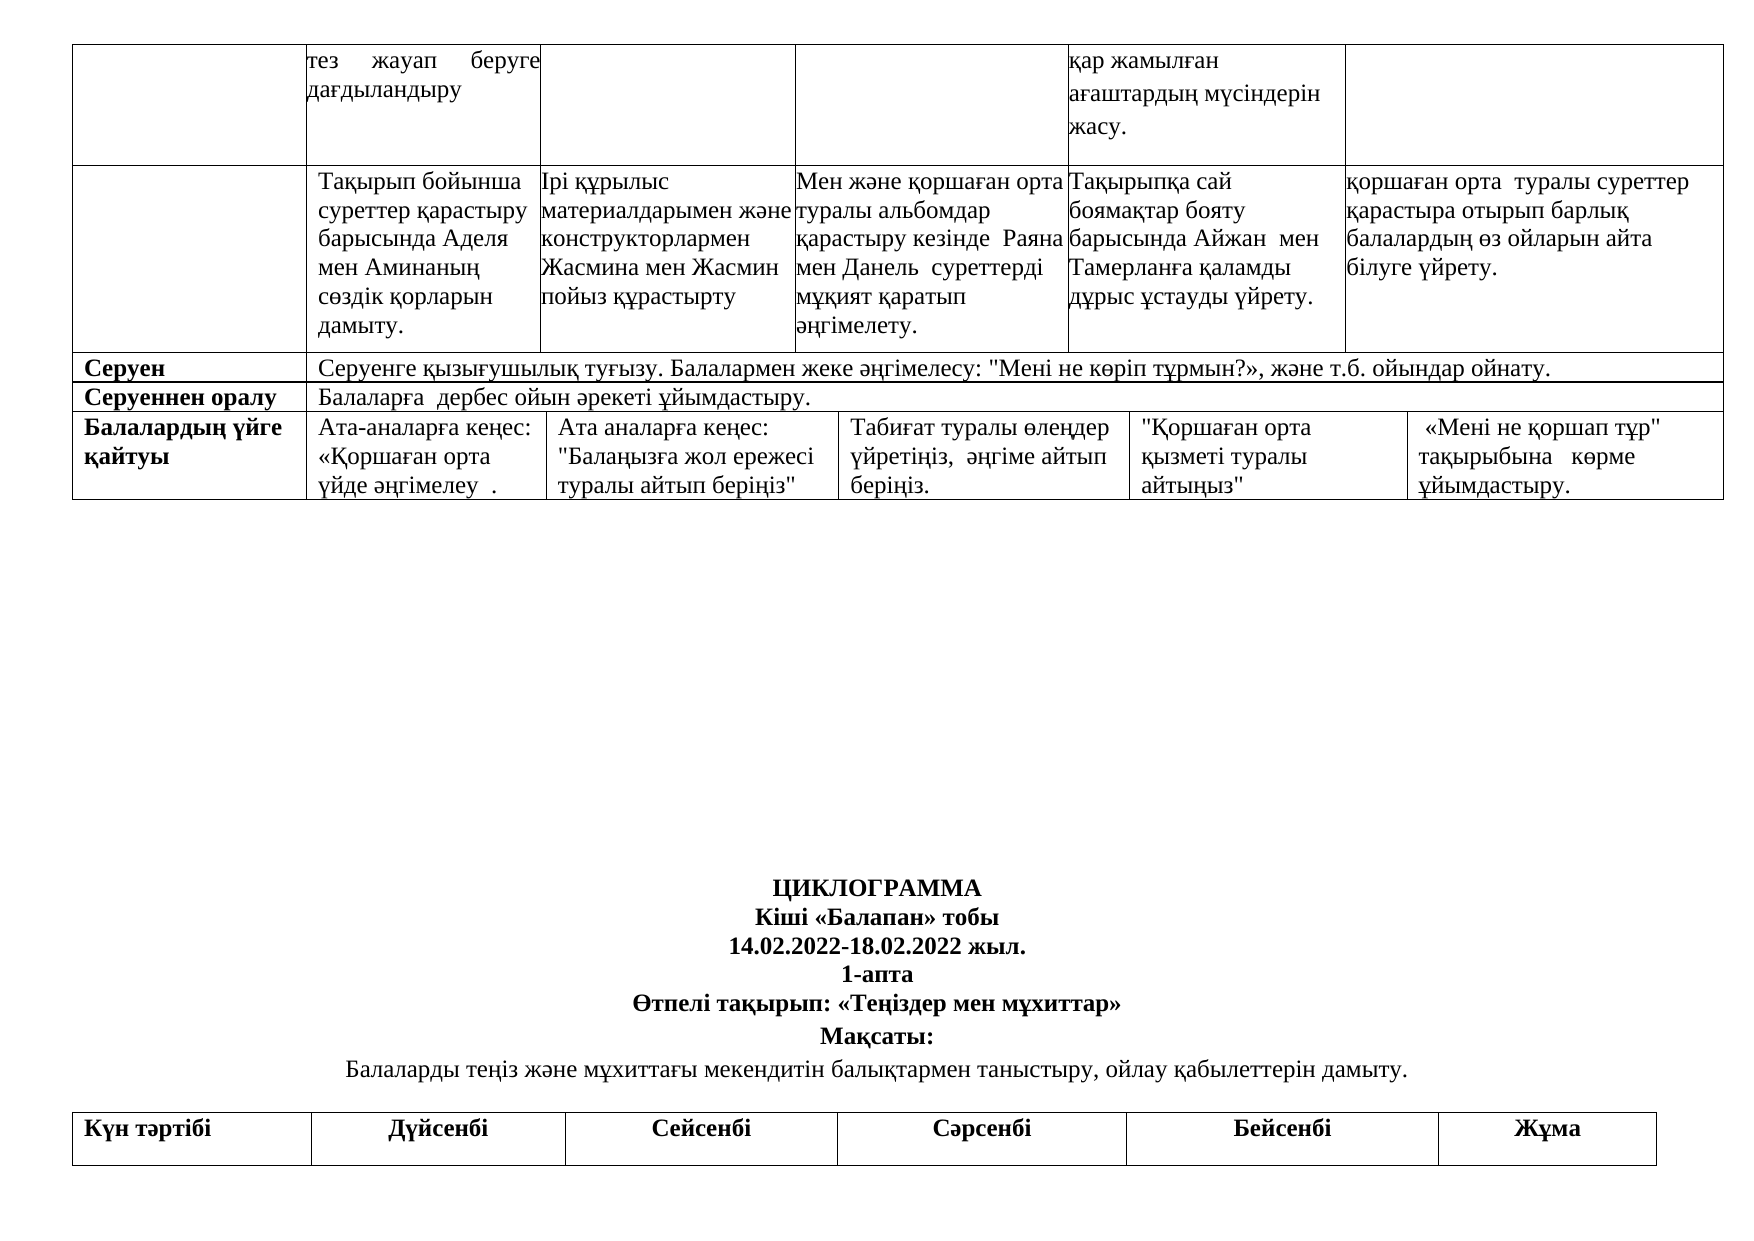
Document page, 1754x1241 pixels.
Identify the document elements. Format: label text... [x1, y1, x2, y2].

table_cell «Мені не қоршап тұр" тақырыбына көрме ұйымдастыру. [1408, 412, 1723, 498]
table_cell Серуен [73, 353, 306, 381]
table_cell қоршаған орта туралы суреттер қарастыра отырып барлық балалардың өз ойларын айта білуге үйрету. [1346, 166, 1723, 352]
table_cell Балаларға дербес ойын әрекеті ұйымдастыру. [307, 383, 1723, 411]
table_cell Серуеннен оралу [73, 383, 306, 411]
table_cell "Қоршаған орта қызметі туралы айтыңыз" [1130, 412, 1407, 498]
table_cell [73, 45, 306, 165]
table_cell [73, 166, 306, 352]
text 1-апта [118, 959, 1636, 988]
text Кіші «Балапан» тобы [118, 902, 1636, 931]
table_header Жұма 14.02.2022. [1439, 1113, 1656, 1165]
text 14.02.2022-18.02.2022 жыл. [118, 931, 1636, 959]
table_cell Ірі құрылыс материалдарымен және конструкторлармен Жасмина мен Жасмин пойыз құрастырту [541, 166, 795, 352]
table_cell Ата аналарға кеңес: "Балаңызға жол ережесі туралы айтып беріңіз" [547, 412, 838, 498]
text Балаларды теңіз және мұхиттағы мекендитін балықтармен таныстыру, ойлау қабылеттерін дамыту. [118, 1054, 1636, 1083]
table_cell Ата-аналарға кеңес: «Қоршаған орта үйде әңгімелеу . [307, 412, 546, 498]
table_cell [1069, 45, 1345, 165]
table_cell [796, 45, 1068, 165]
table_cell Табиғат туралы өлеңдер үйретіңіз, әңгіме айтып беріңіз. [839, 412, 1129, 498]
table_header Күн тәртібі [73, 1113, 311, 1165]
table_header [1127, 1113, 1438, 1165]
text ЦИКЛОГРАММА [118, 873, 1636, 902]
table_cell Балалардың үйге қайтуы [73, 412, 306, 498]
text Мақсаты: [118, 1021, 1636, 1050]
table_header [838, 1113, 1126, 1165]
table_cell Серуенге қызығушылық туғызу. Балалармен жеке әңгімелесу: "Мені не көріп тұрмын?», және т.б. ойындар ойнату. [307, 353, 1723, 381]
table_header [566, 1113, 837, 1165]
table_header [312, 1113, 565, 1165]
table_cell Мен және қоршаған орта туралы альбомдар қарастыру кезінде Раяна мен Данель суреттерді мұқият қаратып әңгімелету. [796, 166, 1068, 352]
table_cell Тақырыпқа сай боямақтар бояту барысында Айжан мен Тамерланға қаламды дұрыс ұстауды үйрету. [1069, 166, 1345, 352]
text Өтпелі тақырып: «Теңіздер мен мұхиттар» [118, 988, 1636, 1017]
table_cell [1346, 45, 1723, 165]
table_cell Тақырып бойынша суреттер қарастыру барысында Аделя мен Аминаның сөздік қорларын дамыту. [307, 166, 540, 352]
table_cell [307, 45, 540, 165]
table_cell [541, 45, 795, 165]
